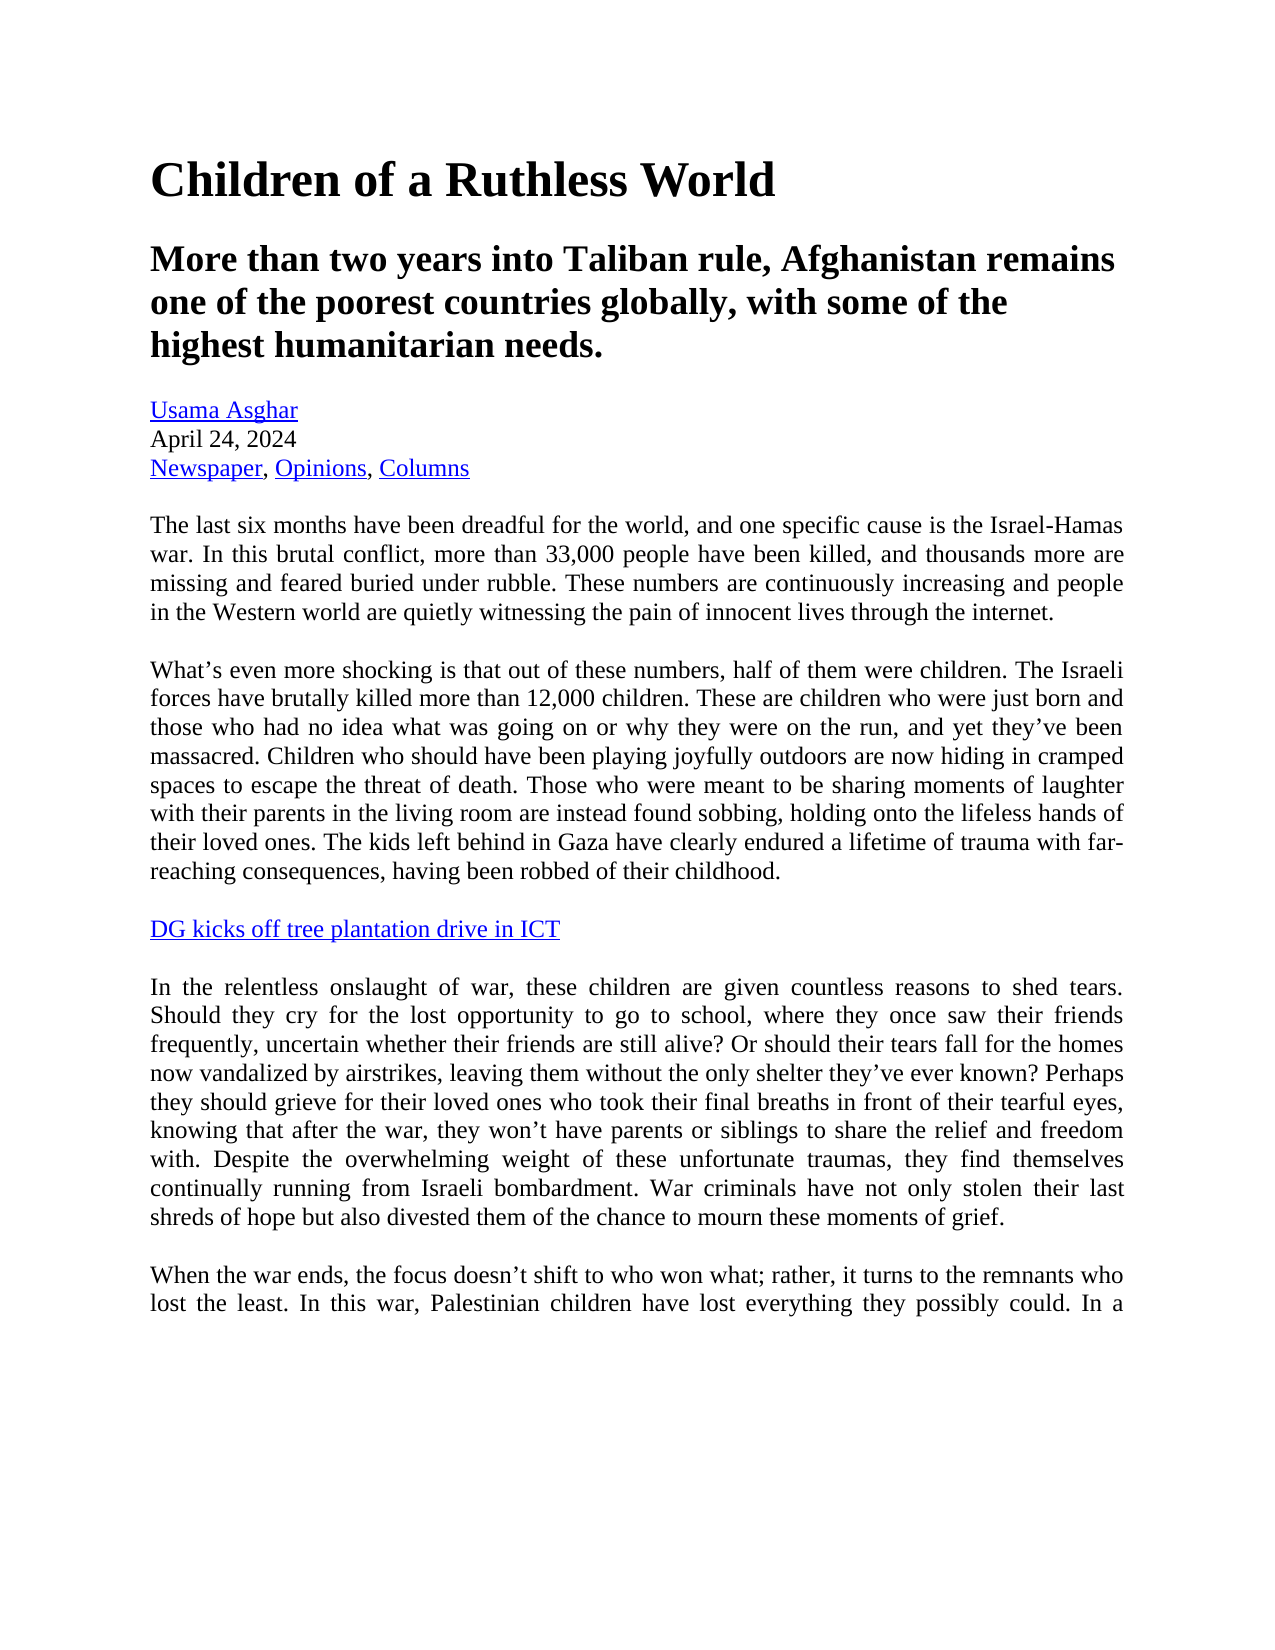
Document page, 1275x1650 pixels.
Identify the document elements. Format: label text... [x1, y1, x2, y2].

text The last six months have been dreadful for the world, and one specific cause is the Israel-Hamas war. In this brutal conflict, more than 33,000 people have been killed, and thousands more are missing and feared buried under rubble. These numbers are continuously increasing and people in the Western world are quietly witnessing the pain of innocent lives through the internet. [150, 511, 1125, 626]
text DG kicks off tree plantation drive in ICT [150, 914, 1125, 943]
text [150, 1260, 1125, 1317]
text April 24, 2024 [150, 424, 1125, 453]
text More than two years into Taliban rule, Afghanistan remains one of the poorest countries globally, with some of the highest humanitarian needs. [150, 237, 1125, 366]
text Newspaper, Opinions, Columns [150, 453, 1125, 481]
text In the relentless onslaught of war, these children are given countless reasons to shed tears. Should they cry for the lost opportunity to go to school, where they once saw their friends frequently, uncertain whether their friends are still alive? Or should their tears fall for the homes now vandalized by airstrikes, leaving them without the only shelter they’ve ever known? Perhaps they should grieve for their loved ones who took their final breaths in front of their tearful eyes, knowing that after the war, they won’t have parents or siblings to share the relief and freedom with. Despite the overwhelming weight of these unfortunate traumas, they find themselves continually running from Israeli bombardment. War criminals have not only stolen their last shreds of hope but also divested them of the chance to mourn these moments of grief. [150, 972, 1125, 1231]
text What’s even more shocking is that out of these numbers, half of them were children. The Israeli forces have brutally killed more than 12,000 children. These are children who were just born and those who had no idea what was going on or why they were on the run, and yet they’ve been massacred. Children who should have been playing joyfully outdoors are now hiding in cramped spaces to escape the threat of death. Those who were meant to be sharing moments of laughter with their parents in the living room are instead found sobbing, holding onto the lifeless hands of their loved ones. The kids left behind in Gaza have clearly endured a lifetime of trauma with far-reaching consequences, having been robbed of their childhood. [150, 655, 1125, 885]
text Usama Asghar [150, 395, 1125, 424]
text Children of a Ruthless World [150, 150, 1125, 207]
